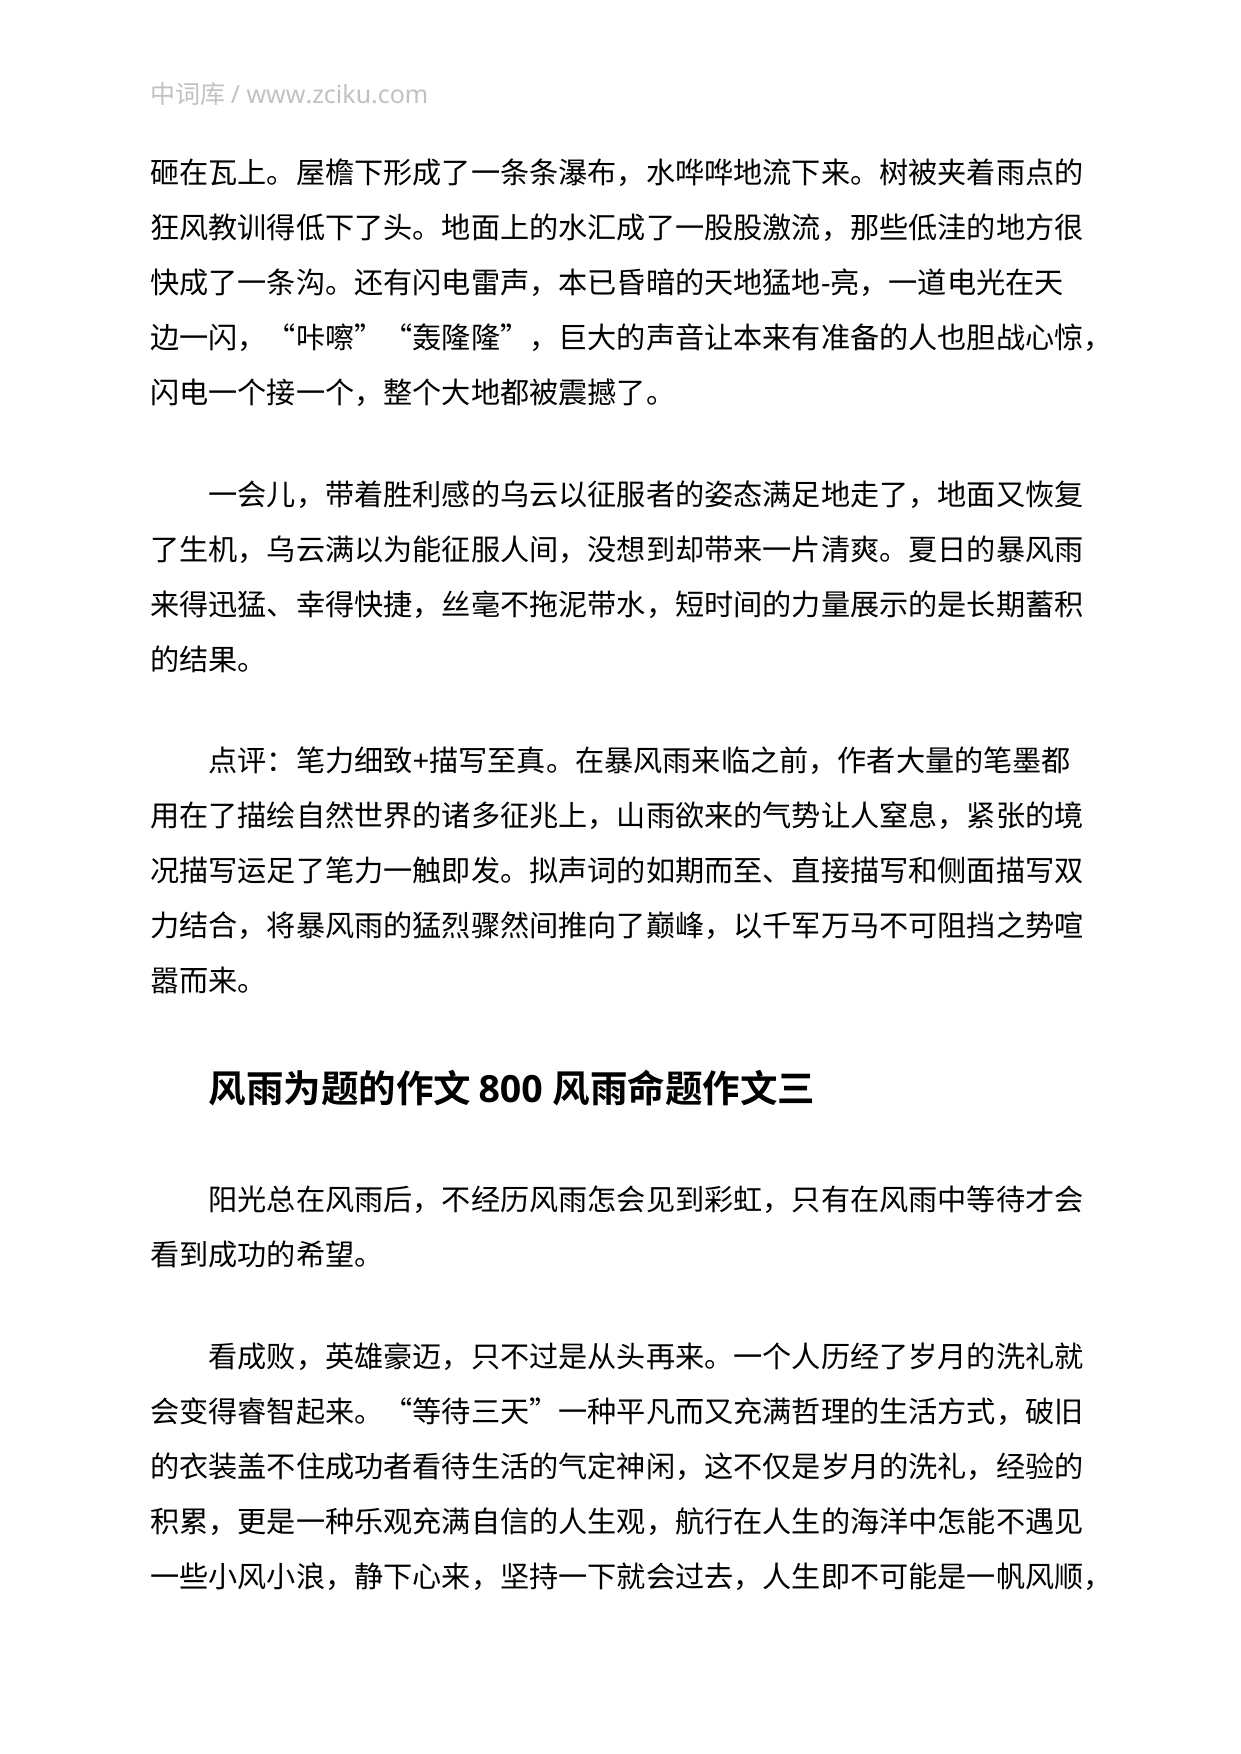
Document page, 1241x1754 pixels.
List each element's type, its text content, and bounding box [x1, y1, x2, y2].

text 风雨为题的作文800 风雨命题作文三 [150, 1059, 1090, 1114]
text 一会儿，带着胜利感的乌云以征服者的姿态满足地走了，地面又恢复了生机，乌云满以为能征服人间，没想到却带来一片清爽。夏日的暴风雨来得迅猛、幸得快捷，丝毫不拖泥带水，短时间的力量展示的是长期蓄积的结果。 [150, 471, 1090, 678]
text 点评：笔力细致+描写至真。在暴风雨来临之前，作者大量的笔墨都用在了描绘自然世界的诸多征兆上，山雨欲来的气势让人窒息，紧张的境况描写运足了笔力一触即发。拟声词的如期而至、直接描写和侧面描写双力结合，将暴风雨的猛烈骤然间推向了巅峰，以千军万马不可阻挡之势喧嚣而来。 [150, 738, 1090, 1000]
text 阳光总在风雨后，不经历风雨怎会见到彩虹，只有在风雨中等待才会看到成功的希望。 [150, 1177, 1090, 1274]
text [150, 1334, 1090, 1596]
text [150, 150, 1090, 412]
